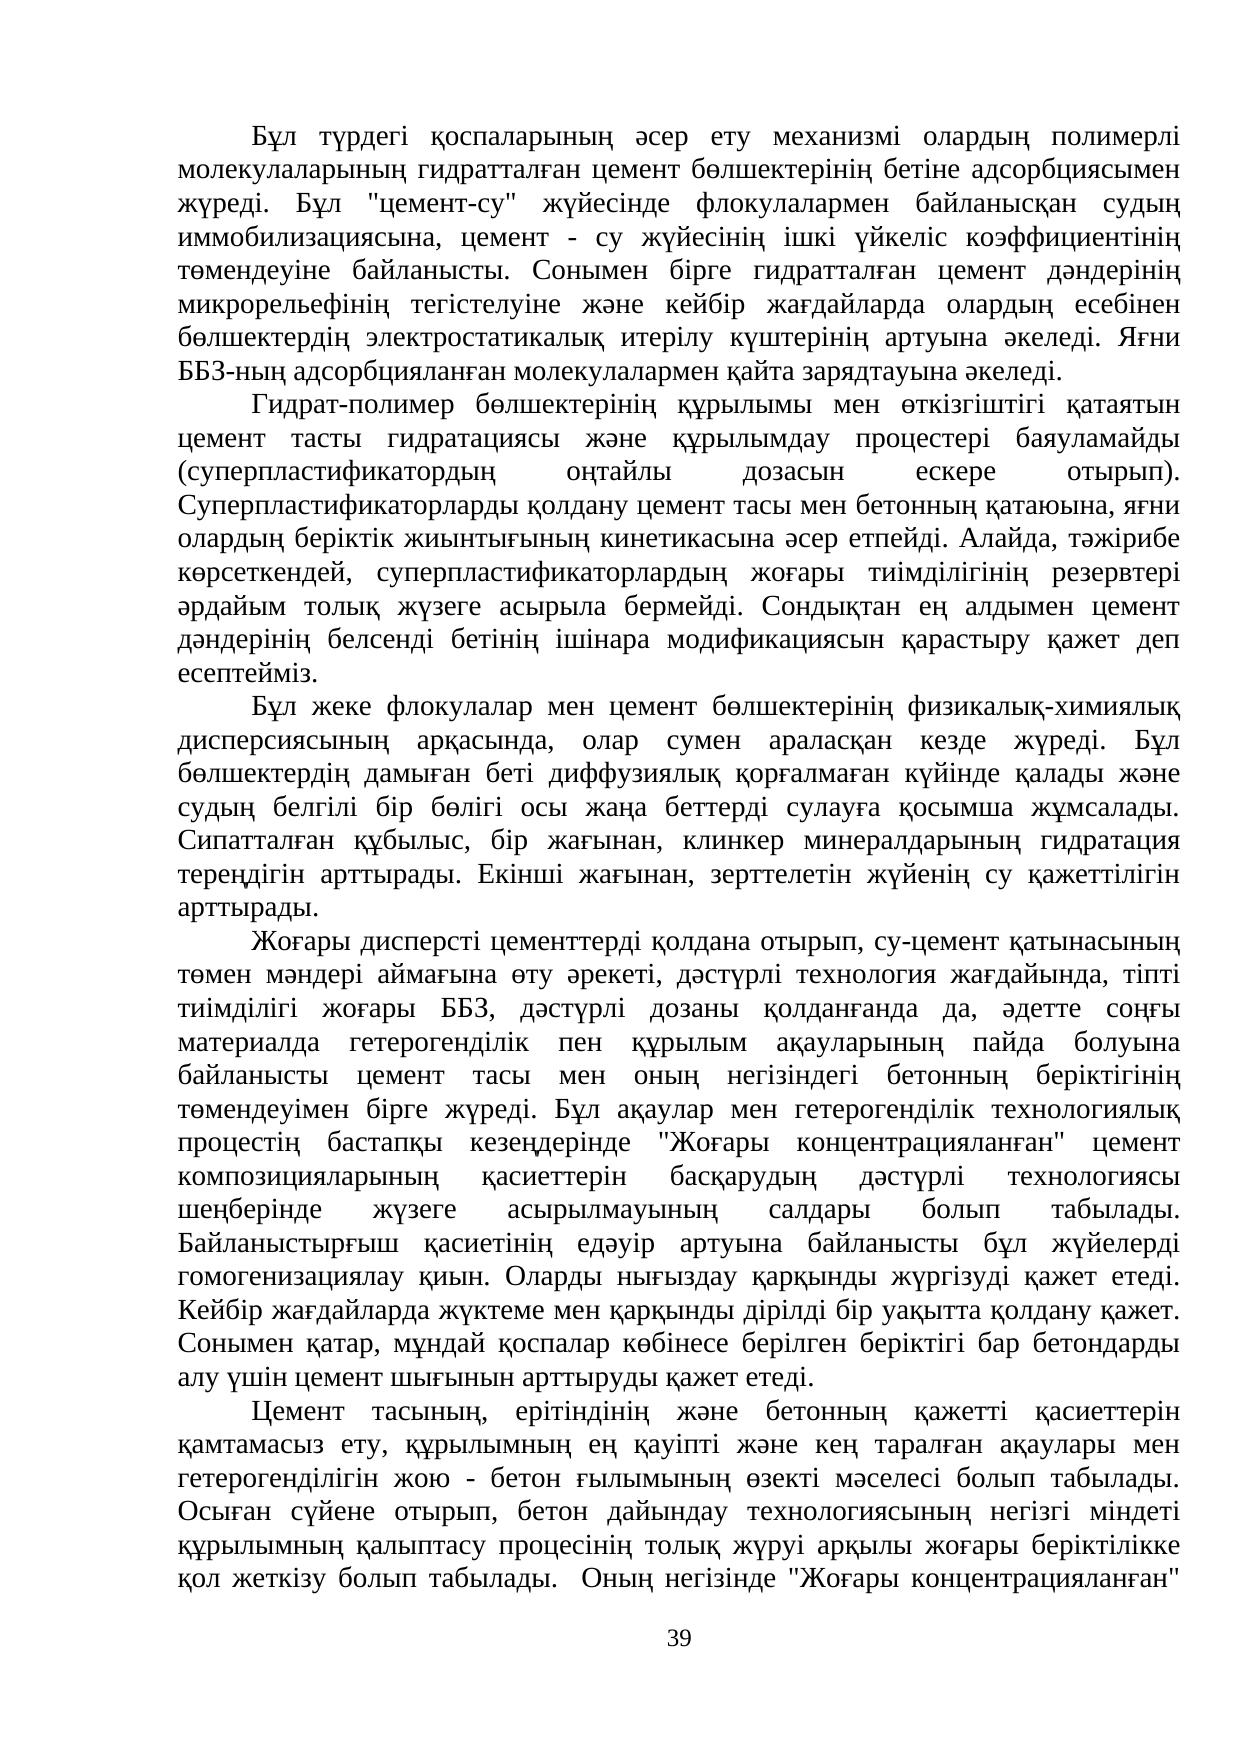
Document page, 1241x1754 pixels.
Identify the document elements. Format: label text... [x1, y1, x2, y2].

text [177, 1393, 1181, 1594]
text Бұл түрдегі қоспаларының әсер ету механизмі олардың полимерлі молекулаларының гидратталған цемент бөлшектерінің бетіне адсорбциясымен жүреді. Бұл "цемент-су" жүйесінде флокулалармен байланысқан судың иммобилизациясына, цемент - су жүйесінің ішкі үйкеліс коэффициентінің төмендеуіне байланысты. Сонымен бірге гидратталған цемент дәндерінің микрорельефінің тегістелуіне және кейбір жағдайларда олардың есебінен бөлшектердің электростатикалық итерілу күштерінің артуына әкеледі. Яғни ББЗ-ның адсорбцияланған молекулалармен қайта зарядтауына әкеледі. [177, 118, 1181, 386]
text Бұл жеке флокулалар мен цемент бөлшектерінің физикалық-химиялық дисперсиясының арқасында, олар сумен араласқан кезде жүреді. Бұл бөлшектердің дамыған беті диффузиялық қорғалмаған күйінде қалады және судың белгілі бір бөлігі осы жаңа беттерді сулауға қосымша жұмсалады. Сипатталған құбылыс, бір жағынан, клинкер минералдарының гидратация тереңдігін арттырады. Екінші жағынан, зерттелетін жүйенің су қажеттілігін арттырады. [177, 688, 1181, 923]
text Гидрат-полимер бөлшектерінің құрылымы мен өткізгіштігі қатаятын цемент тасты гидратациясы және құрылымдау процестері баяуламайды (суперпластификатордың оңтайлы дозасын ескере отырып). Суперпластификаторларды қолдану цемент тасы мен бетонның қатаюына, яғни олардың беріктік жиынтығының кинетикасына әсер етпейді. Алайда, тәжірибе көрсеткендей, суперпластификаторлардың жоғары тиімділігінің резервтері әрдайым толық жүзеге асырыла бермейді. Сондықтан ең алдымен цемент дәндерінің белсенді бетінің ішінара модификациясын қарастыру қажет деп есептейміз. [177, 386, 1181, 688]
text Жоғары дисперсті цементтерді қолдана отырып, су-цемент қатынасының төмен мәндері аймағына өту әрекеті, дәстүрлі технология жағдайында, тіпті тиімділігі жоғары ББЗ, дәстүрлі дозаны қолданғанда да, әдетте соңғы материалда гетерогенділік пен құрылым ақауларының пайда болуына байланысты цемент тасы мен оның негізіндегі бетонның беріктігінің төмендеуімен бірге жүреді. Бұл ақаулар мен гетерогенділік технологиялық процестің бастапқы кезеңдерінде "Жоғары концентрацияланған" цемент композицияларының қасиеттерін басқарудың дәстүрлі технологиясы шеңберінде жүзеге асырылмауының салдары болып табылады. Байланыстырғыш қасиетінің едәуір артуына байланысты бұл жүйелерді гомогенизациялау қиын. Оларды нығыздау қарқынды жүргізуді қажет етеді. Кейбір жағдайларда жүктеме мен қарқынды дірілді бір уақытта қолдану қажет. Сонымен қатар, мұндай қоспалар көбінесе берілген беріктігі бар бетондарды алу үшін цемент шығынын арттыруды қажет етеді. [177, 923, 1181, 1393]
